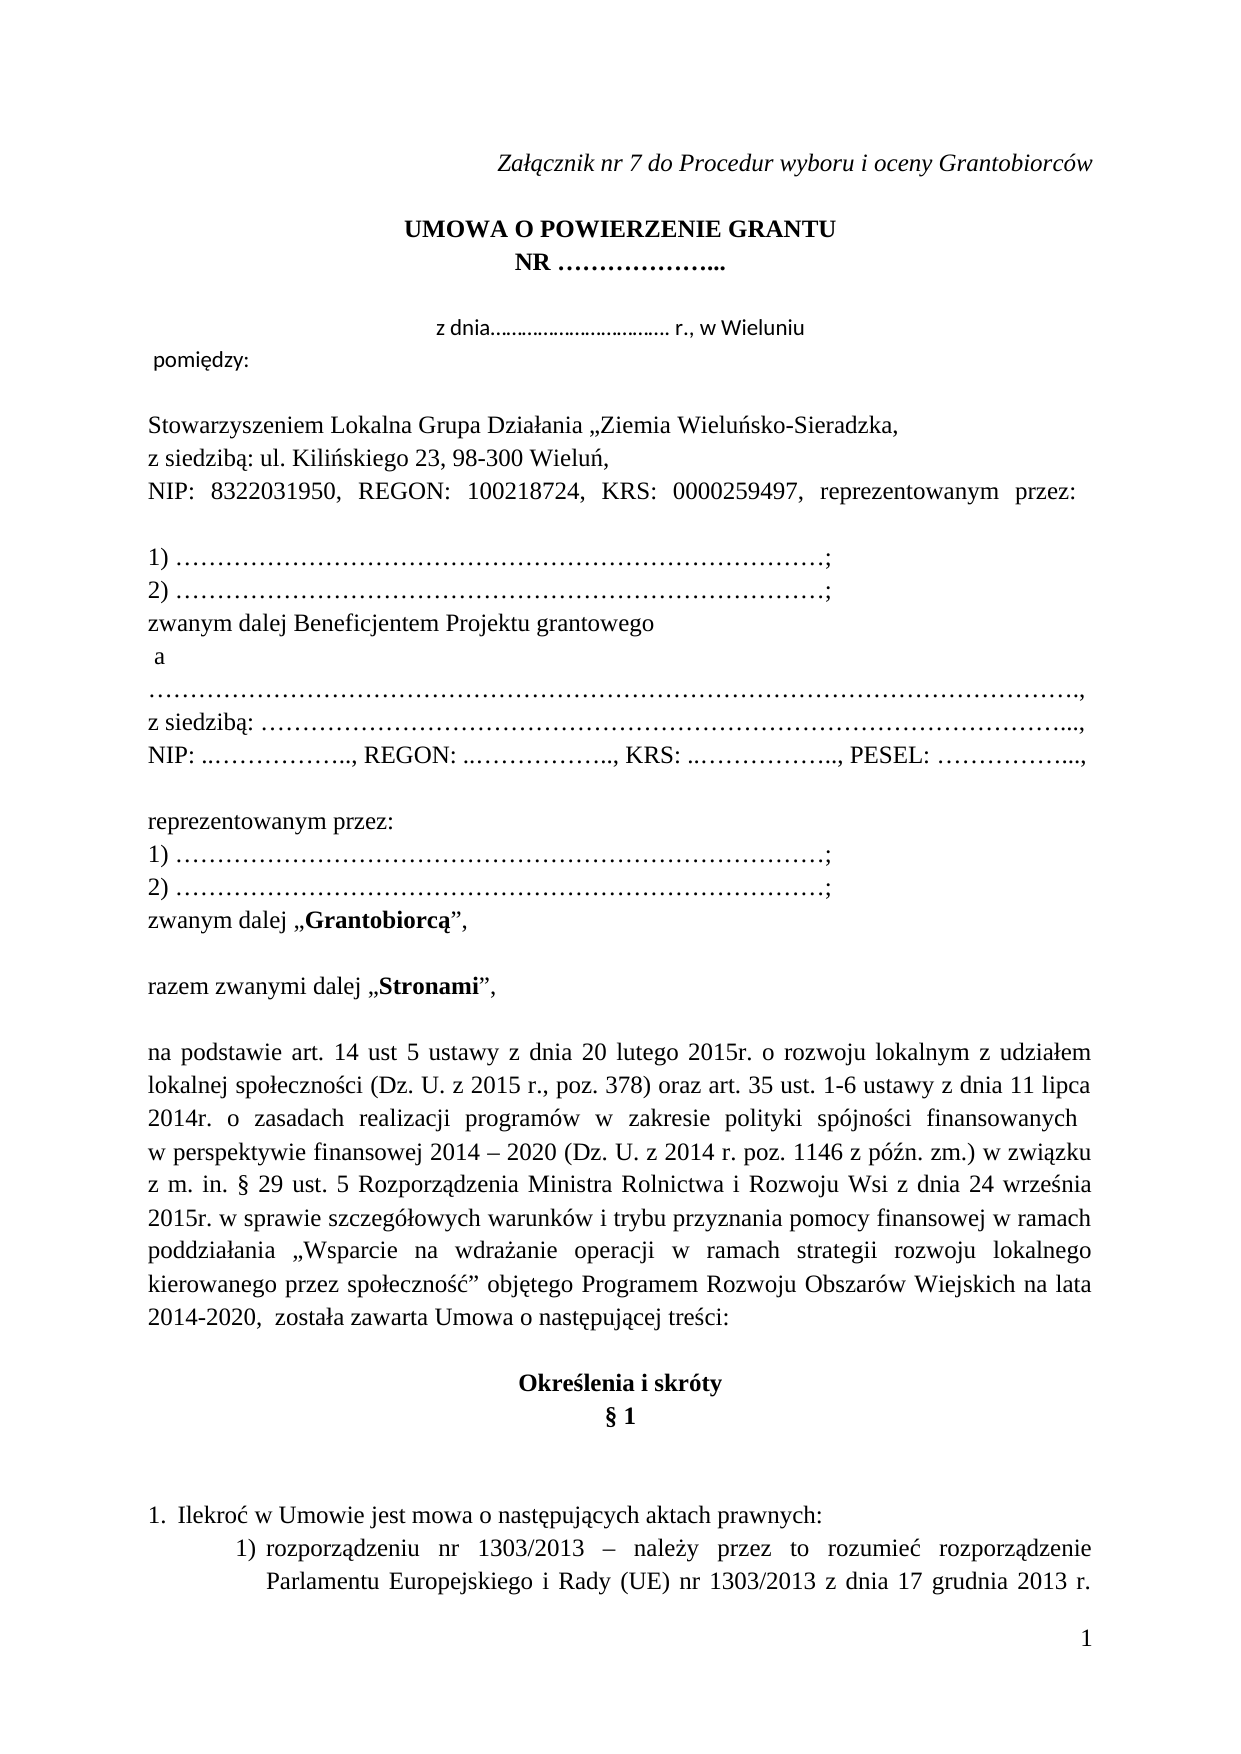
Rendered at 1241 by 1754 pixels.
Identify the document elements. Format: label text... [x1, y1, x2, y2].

text 1) ……………………………………………………………………; [148, 542, 1093, 571]
text § 1 [148, 1401, 1093, 1462]
text 1) ……………………………………………………………………; [148, 839, 1093, 868]
text Załącznik nr 7 do Procedur wyboru i oceny Grantobiorców [148, 148, 1093, 176]
text 2) ……………………………………………………………………; [148, 872, 1093, 901]
text a [148, 641, 1093, 670]
text Stowarzyszeniem Lokalna Grupa Działania „Ziemia Wieluńsko-Sieradzka, [148, 410, 1093, 439]
text NR ………………... [148, 247, 1093, 275]
text UMOWA O POWIERZENIE GRANTU [148, 214, 1093, 242]
text na podstawie art. 14 ust 5 ustawy z dnia 20 lutego 2015r. o rozwoju lokalnym z udziałem lokalnej społeczności (Dz. U. z 2015 r., poz. 378) oraz art. 35 ust. 1-6 ustawy z dnia 11 lipca 2014r. o zasadach realizacji programów w zakresie polityki spójności finansowanych w perspektywie finansowej 2014 – 2020 (Dz. U. z 2014 r. poz. 1146 z późn. zm.) w związku z m. in. § 29 ust. 5 Rozporządzenia Ministra Rolnictwa i Rozwoju Wsi z dnia 24 września 2015r. w sprawie szczegółowych warunków i trybu przyznania pomocy finansowej w ramach poddziałania „Wsparcie na wdrażanie operacji w ramach strategii rozwoju lokalnego kierowanego przez społeczność” objętego Programem Rozwoju Obszarów Wiejskich na lata 2014-2020, została zawarta Umowa o następującej treści: [148, 1037, 1093, 1330]
text NIP: 8322031950, REGON: 100218724, KRS: 0000259497, reprezentowanym przez: [148, 476, 1093, 538]
text NIP: ..…………….., REGON: ..…………….., KRS: ..…………….., PESEL: ……………..., [148, 740, 1093, 769]
text reprezentowanym przez: [148, 806, 1093, 835]
text Określenia i skróty [148, 1368, 1093, 1396]
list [235, 1533, 1093, 1594]
text zwanym dalej Beneficjentem Projektu grantowego [148, 608, 1093, 637]
text z siedzibą: ……………………………………………………………………………………..., [148, 707, 1093, 736]
text razem zwanymi dalej „Stronami”, [148, 971, 1093, 1000]
text …………………………………………………………………………………………………., [148, 674, 1093, 703]
list Ilekroć w Umowie jest mowa o następujących aktach prawnych: [148, 1500, 1093, 1528]
text pomiędzy: [148, 345, 805, 373]
text z siedzibą: ul. Kilińskiego 23, 98-300 Wieluń, [148, 443, 1093, 472]
text zwanym dalej „Grantobiorcą”, [148, 905, 1093, 934]
text z dnia……………………………. r., w Wieluniu [148, 313, 805, 341]
text 2) ……………………………………………………………………; [148, 575, 1093, 604]
